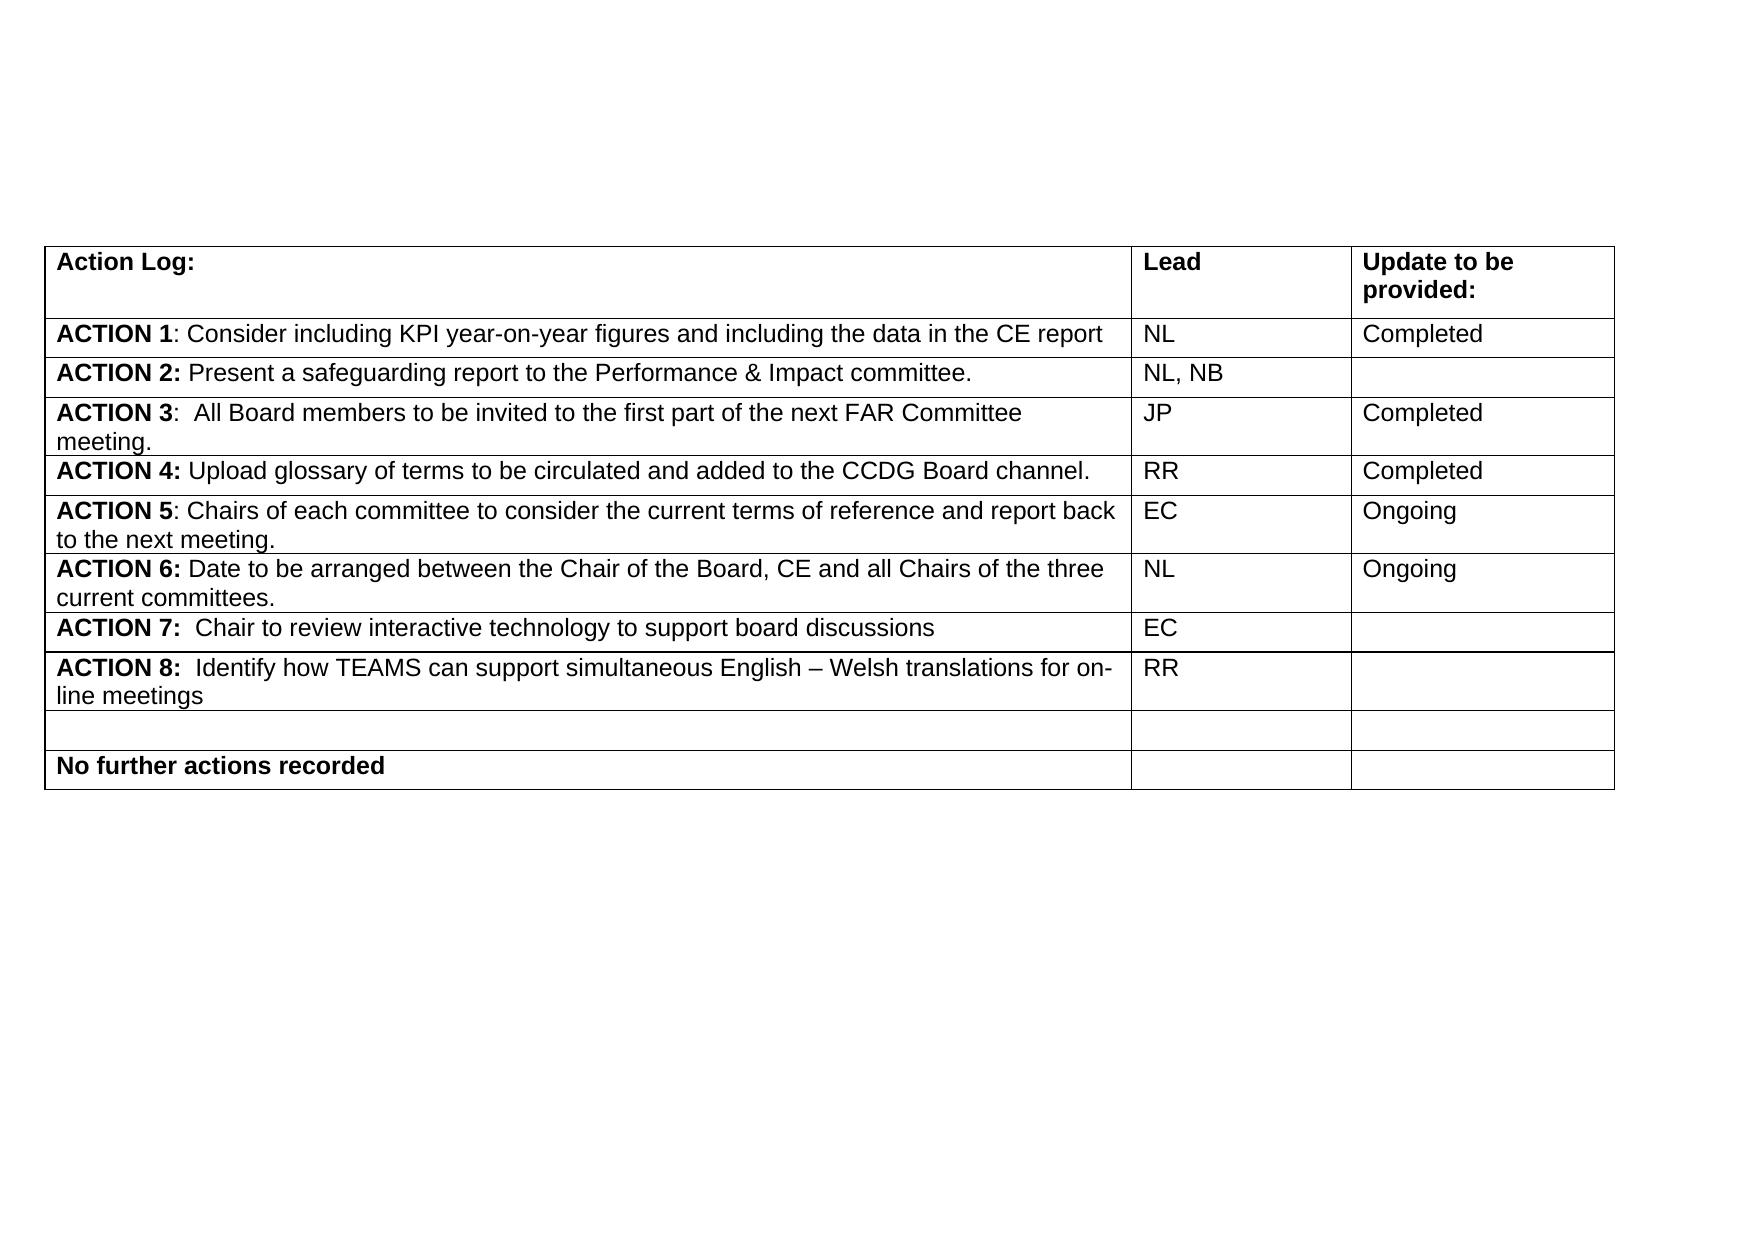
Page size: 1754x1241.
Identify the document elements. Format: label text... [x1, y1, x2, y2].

table_cell ACTION 1: Consider including KPI year-on-year figures and including the data in the CE report [46, 319, 1131, 357]
table_cell [1132, 711, 1351, 749]
table_cell ACTION 6: Date to be arranged between the Chair of the Board, CE and all Chairs of the three current committees. [46, 554, 1131, 612]
table_cell JP [1132, 398, 1351, 455]
table_cell [1352, 358, 1614, 397]
table_cell EC [1132, 496, 1351, 553]
table_cell [46, 711, 1131, 749]
table_header Action Log: [46, 247, 1131, 317]
table_cell Ongoing [1352, 554, 1614, 612]
table_cell No further actions recorded [46, 751, 1131, 789]
table_cell Completed [1352, 456, 1614, 495]
table_cell [1352, 653, 1614, 710]
table_cell [1352, 613, 1614, 651]
table_header Lead [1132, 247, 1351, 317]
table_cell [1352, 711, 1614, 749]
table_cell ACTION 8: Identify how TEAMS can support simultaneous English – Welsh translations for on-line meetings [46, 653, 1131, 710]
table_cell NL [1132, 319, 1351, 357]
table_cell [1352, 751, 1614, 789]
table_cell ACTION 5: Chairs of each committee to consider the current terms of reference and report back to the next meeting. [46, 496, 1131, 553]
table_cell Ongoing [1352, 496, 1614, 553]
table_cell NL, NB [1132, 358, 1351, 397]
table_cell Completed [1352, 398, 1614, 455]
table_cell RR [1132, 653, 1351, 710]
table_cell [1132, 751, 1351, 789]
table_header Update to be provided: [1352, 247, 1614, 317]
table_cell Completed [1352, 319, 1614, 357]
table_cell ACTION 3: All Board members to be invited to the first part of the next FAR Committee meeting. [46, 398, 1131, 455]
table_cell ACTION 2: Present a safeguarding report to the Performance & Impact committee. [46, 358, 1131, 397]
table_cell NL [1132, 554, 1351, 612]
table_cell ACTION 4: Upload glossary of terms to be circulated and added to the CCDG Board channel. [46, 456, 1131, 495]
table_cell ACTION 7: Chair to review interactive technology to support board discussions [46, 613, 1131, 651]
table_cell RR [1132, 456, 1351, 495]
table_cell EC [1132, 613, 1351, 651]
